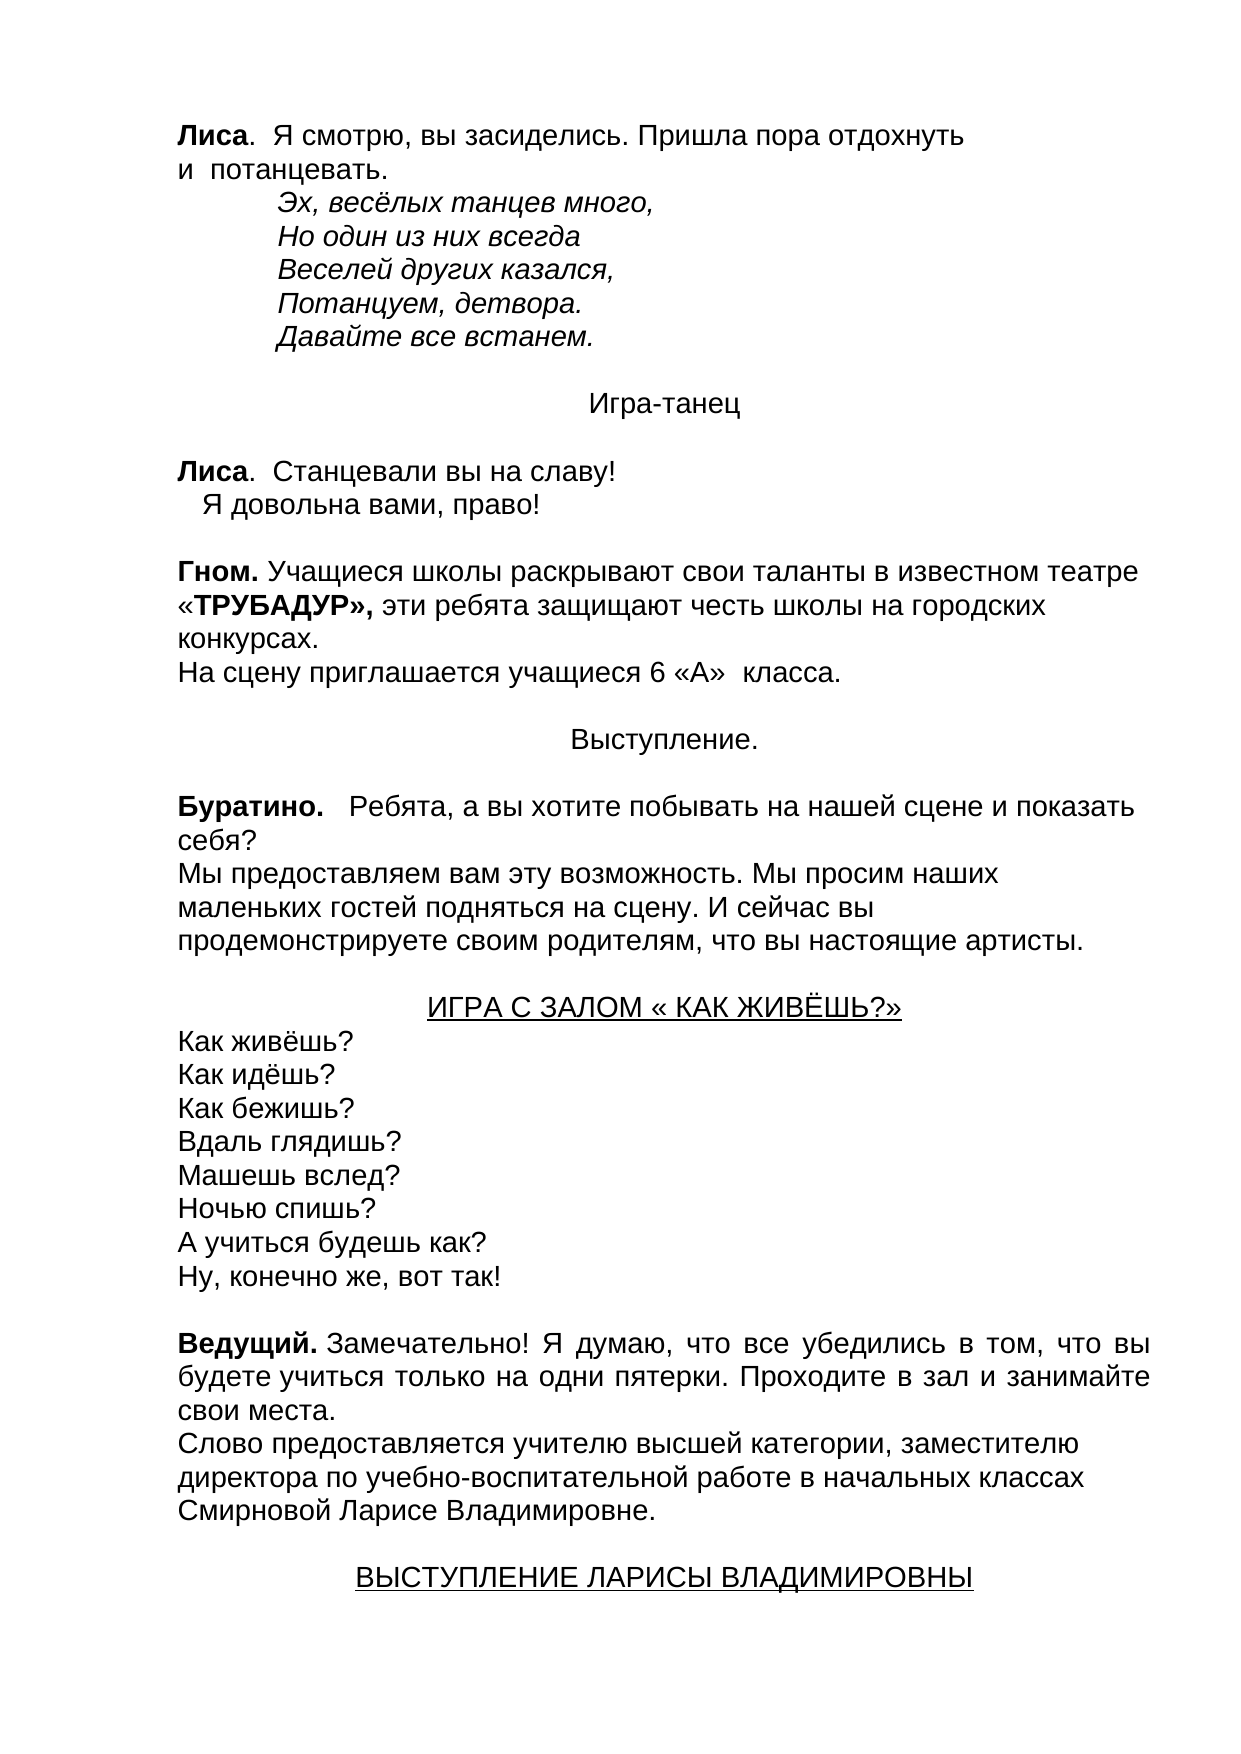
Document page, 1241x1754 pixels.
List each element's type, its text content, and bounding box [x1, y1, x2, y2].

text Давайте все встанем. [277, 319, 1152, 353]
text Буратино. Ребята, а вы хотите побывать на нашей сцене и показать себя? [177, 789, 1152, 856]
text ВЫСТУПЛЕНИЕ ЛАРИСЫ ВЛАДИМИРОВНЫ [177, 1560, 1152, 1594]
text Гном. Учащиеся школы раскрывают свои таланты в известном театре «ТРУБАДУР», эти ребята защищают честь школы на городских конкурсах. [177, 554, 1152, 655]
text Машешь вслед? [177, 1158, 1152, 1191]
text Как живёшь? [177, 1024, 1152, 1057]
text Эх, весёлых танцев много, [277, 185, 1152, 219]
text Мы предоставляем вам эту возможность. Мы просим наших маленьких гостей подняться на сцену. И сейчас вы продемонстрируете своим родителям, что вы настоящие артисты. [177, 856, 1152, 957]
text Я довольна вами, право! [177, 487, 1152, 521]
text Лиса. Я смотрю, вы засиделись. Пришла пора отдохнуть и потанцевать. [177, 118, 1152, 185]
text Как бежишь? [177, 1091, 1152, 1124]
text Веселей других казался, [277, 252, 1152, 286]
text Как идёшь? [177, 1057, 1152, 1091]
text Но один из них всегда [277, 219, 1152, 252]
text На сцену приглашается учащиеся 6 «А» класса. [177, 655, 1152, 688]
text Лиса. Станцевали вы на славу! [177, 453, 1152, 487]
text Слово предоставляется учителю высшей категории, заместителю директора по учебно-воспитательной работе в начальных классах Смирновой Ларисе Владимировне. [177, 1426, 1152, 1527]
text Ведущий. Замечательно! Я думаю, что все убедились в том, что вы будете учиться только на одни пятерки. Проходите в зал и занимайте свои места. [177, 1326, 1152, 1426]
text Ну, конечно же, вот так! [177, 1258, 1152, 1292]
text Потанцуем, детвора. [277, 286, 1152, 319]
text ИГРА С ЗАЛОМ « КАК ЖИВЁШЬ?» [177, 990, 1152, 1024]
text Выступление. [177, 722, 1152, 755]
text Игра-танец [177, 386, 1152, 420]
text А учиться будешь как? [177, 1225, 1152, 1258]
text Ночью спишь? [177, 1191, 1152, 1225]
text Вдаль глядишь? [177, 1124, 1152, 1158]
